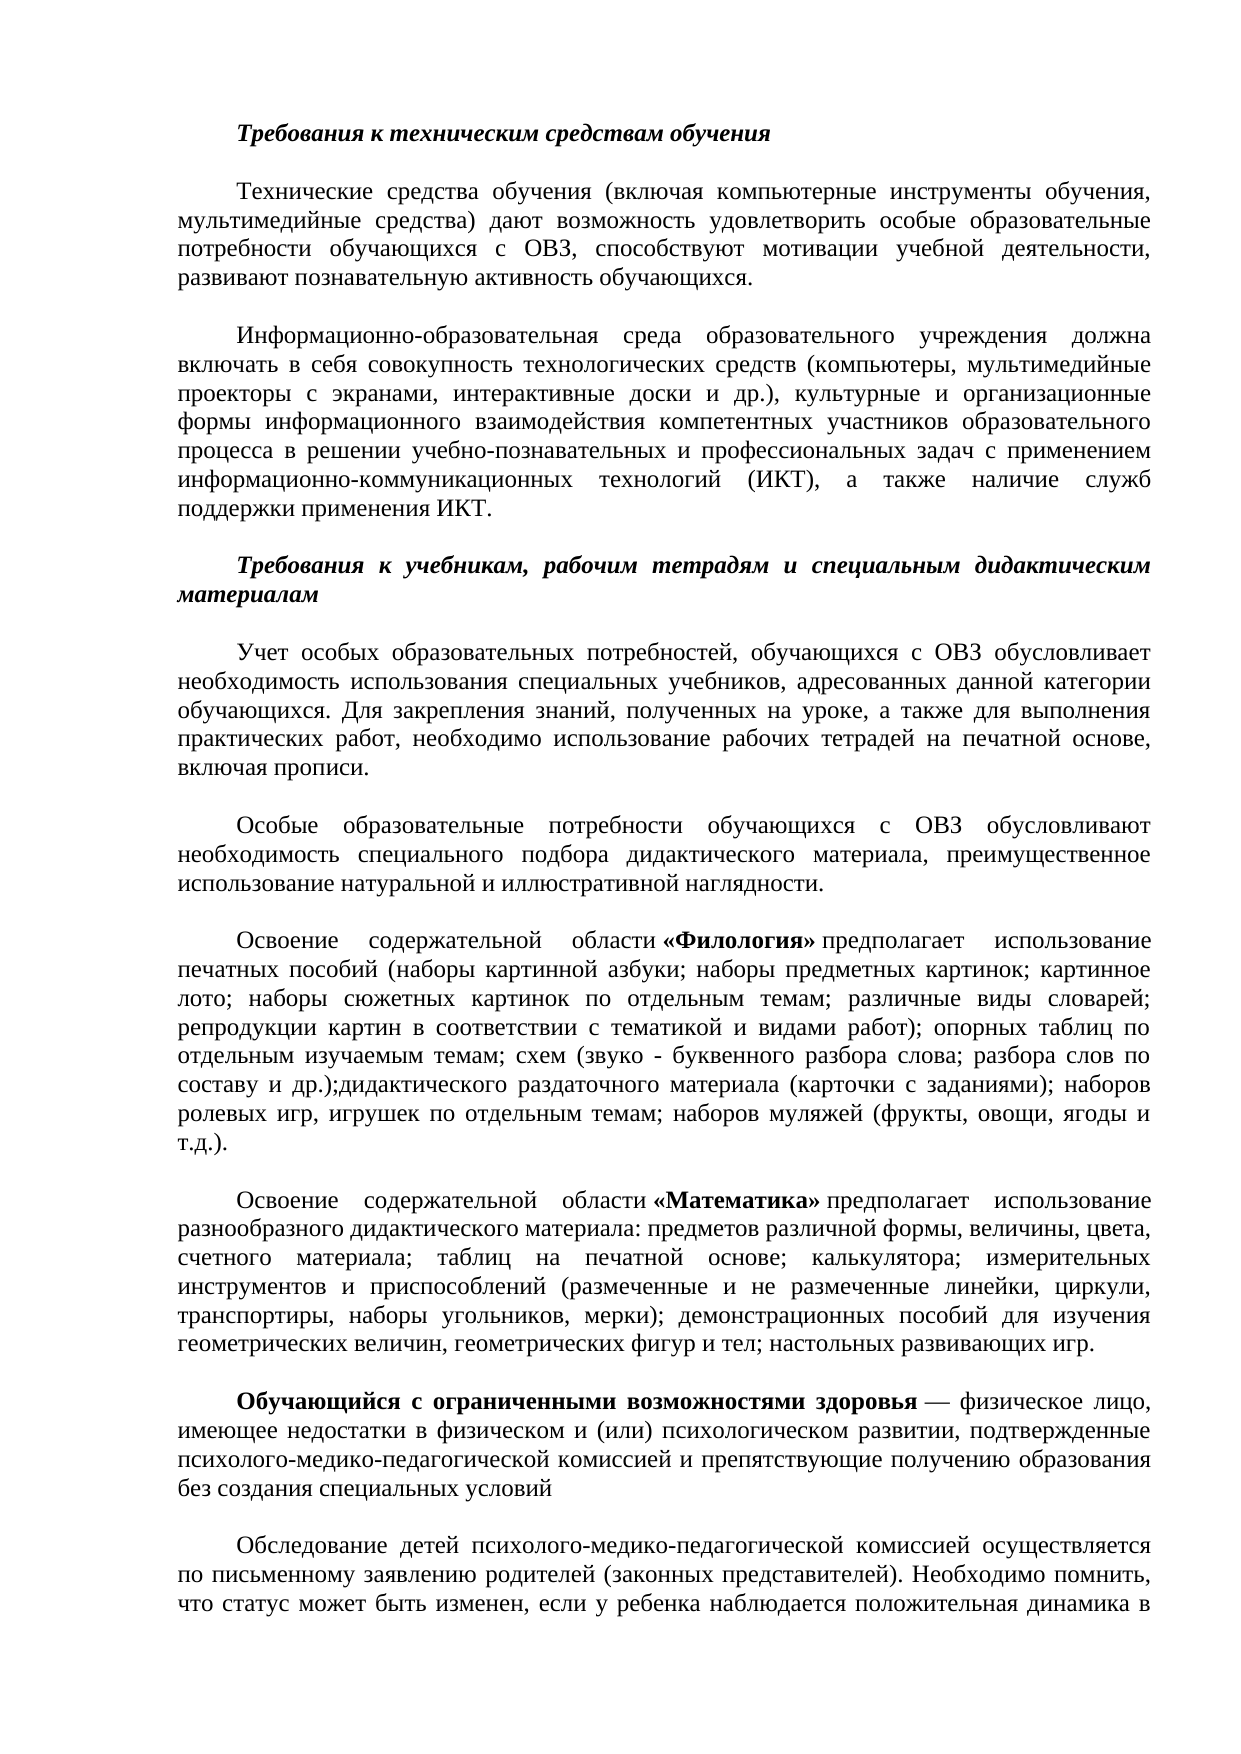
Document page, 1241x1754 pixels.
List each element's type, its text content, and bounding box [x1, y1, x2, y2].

text Обучающийся с ограниченными возможностями здоровья — физическое лицо, имеющее недостатки в физическом и (или) психологическом развитии, подтвержденные психолого-медико-педагогической комиссией и препятствующие получению образования без создания специальных условий [177, 1386, 1152, 1501]
text Требования к техническим средствам обучения [177, 118, 1152, 147]
text Информационно-образовательная среда образовательного учреждения должна включать в себя совокупность технологических средств (компьютеры, мультимедийные проекторы с экранами, интерактивные доски и др.), культурные и организационные формы информационного взаимодействия компетентных участников образовательного процесса в решении учебно-познавательных и профессиональных задач с применением информационно-коммуникационных технологий (ИКТ), а также наличие служб поддержки применения ИКТ. [177, 320, 1152, 521]
text Требования к учебникам, рабочим тетрадям и специальным дидактическим материалам [177, 551, 1152, 608]
text Освоение содержательной области «Математика» предполагает использование разнообразного дидактического материала: предметов различной формы, величины, цвета, счетного материала; таблиц на печатной основе; калькулятора; измерительных инструментов и приспособлений (размеченные и не размеченные линейки, циркули, транспортиры, наборы угольников, мерки); демонстрационных пособий для изучения геометрических величин, геометрических фигур и тел; настольных развивающих игр. [177, 1185, 1152, 1357]
text Учет особых образовательных потребностей, обучающихся с ОВЗ обусловливает необходимость использования специальных учебников, адресованных данной категории обучающихся. Для закрепления знаний, полученных на уроке, а также для выполнения практических работ, необходимо использование рабочих тетрадей на печатной основе, включая прописи. [177, 637, 1152, 781]
text Особые образовательные потребности обучающихся с ОВЗ обусловливают необходимость специального подбора дидактического материала, преимущественное использование натуральной и иллюстративной наглядности. [177, 810, 1152, 896]
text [177, 1531, 1152, 1617]
text Технические средства обучения (включая компьютерные инструменты обучения, мультимедийные средства) дают возможность удовлетворить особые образовательные потребности обучающихся с ОВЗ, способствуют мотивации учебной деятельности, развивают познавательную активность обучающихся. [177, 176, 1152, 291]
text Освоение содержательной области «Филология» предполагает использование печатных пособий (наборы картинной азбуки; наборы предметных картинок; картинное лото; наборы сюжетных картинок по отдельным темам; различные виды словарей; репродукции картин в соответствии с тематикой и видами работ); опорных таблиц по отдельным изучаемым темам; схем (звуко - буквенного разбора слова; разбора слов по составу и др.);дидактического раздаточного материала (карточки с заданиями); наборов ролевых игр, игрушек по отдельным темам; наборов муляжей (фрукты, овощи, ягоды и т.д.). [177, 926, 1152, 1156]
